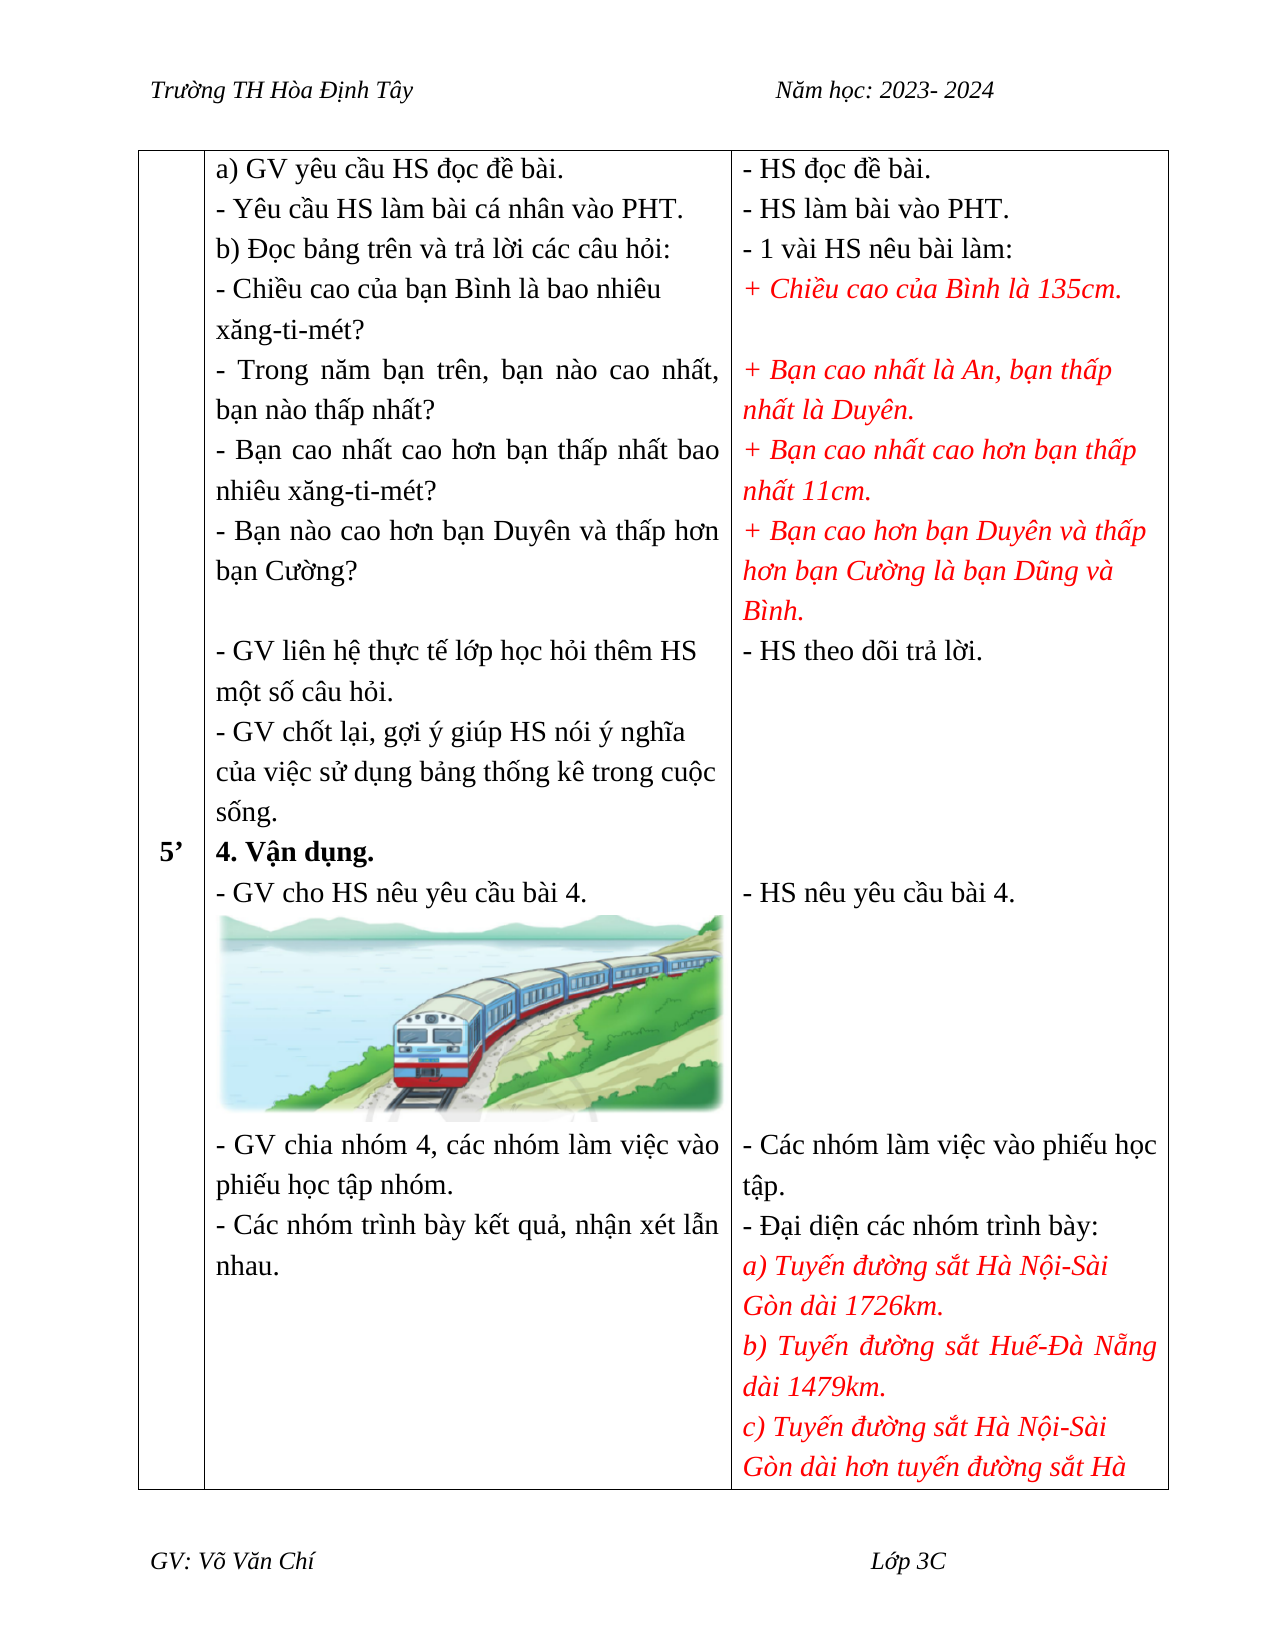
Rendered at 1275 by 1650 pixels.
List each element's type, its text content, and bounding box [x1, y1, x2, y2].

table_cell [732, 151, 1168, 1489]
table_cell 5’ 25’ 5’ [139, 151, 204, 1489]
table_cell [205, 151, 731, 1489]
picture [215, 915, 728, 1122]
